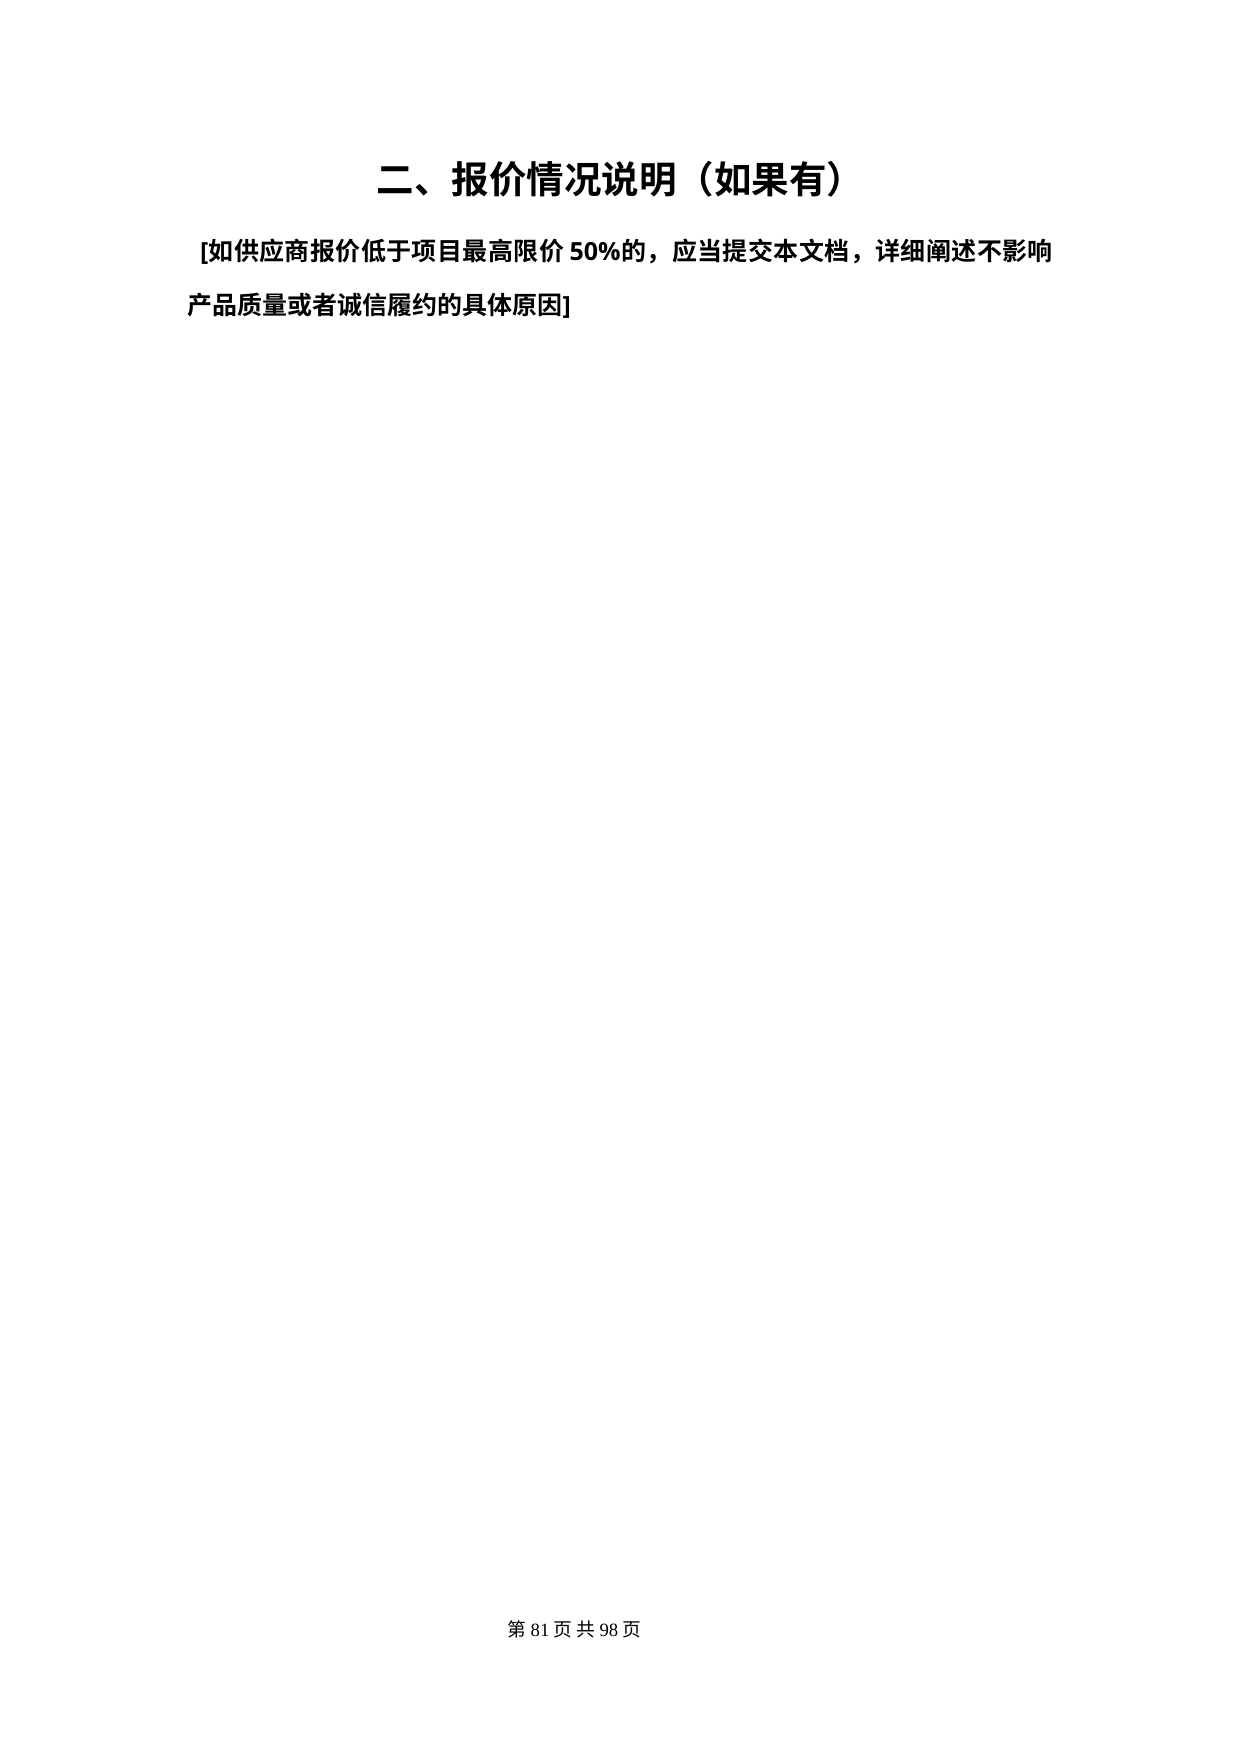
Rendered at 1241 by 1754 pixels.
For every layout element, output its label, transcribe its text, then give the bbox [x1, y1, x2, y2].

text [如供应商报价低于项目最高限价50%的，应当提交本文档，详细阐述不影响产品质量或者诚信履约的具体原因] [187, 231, 1053, 322]
subtitle 二、报价情况说明（如果有） [187, 150, 1053, 204]
